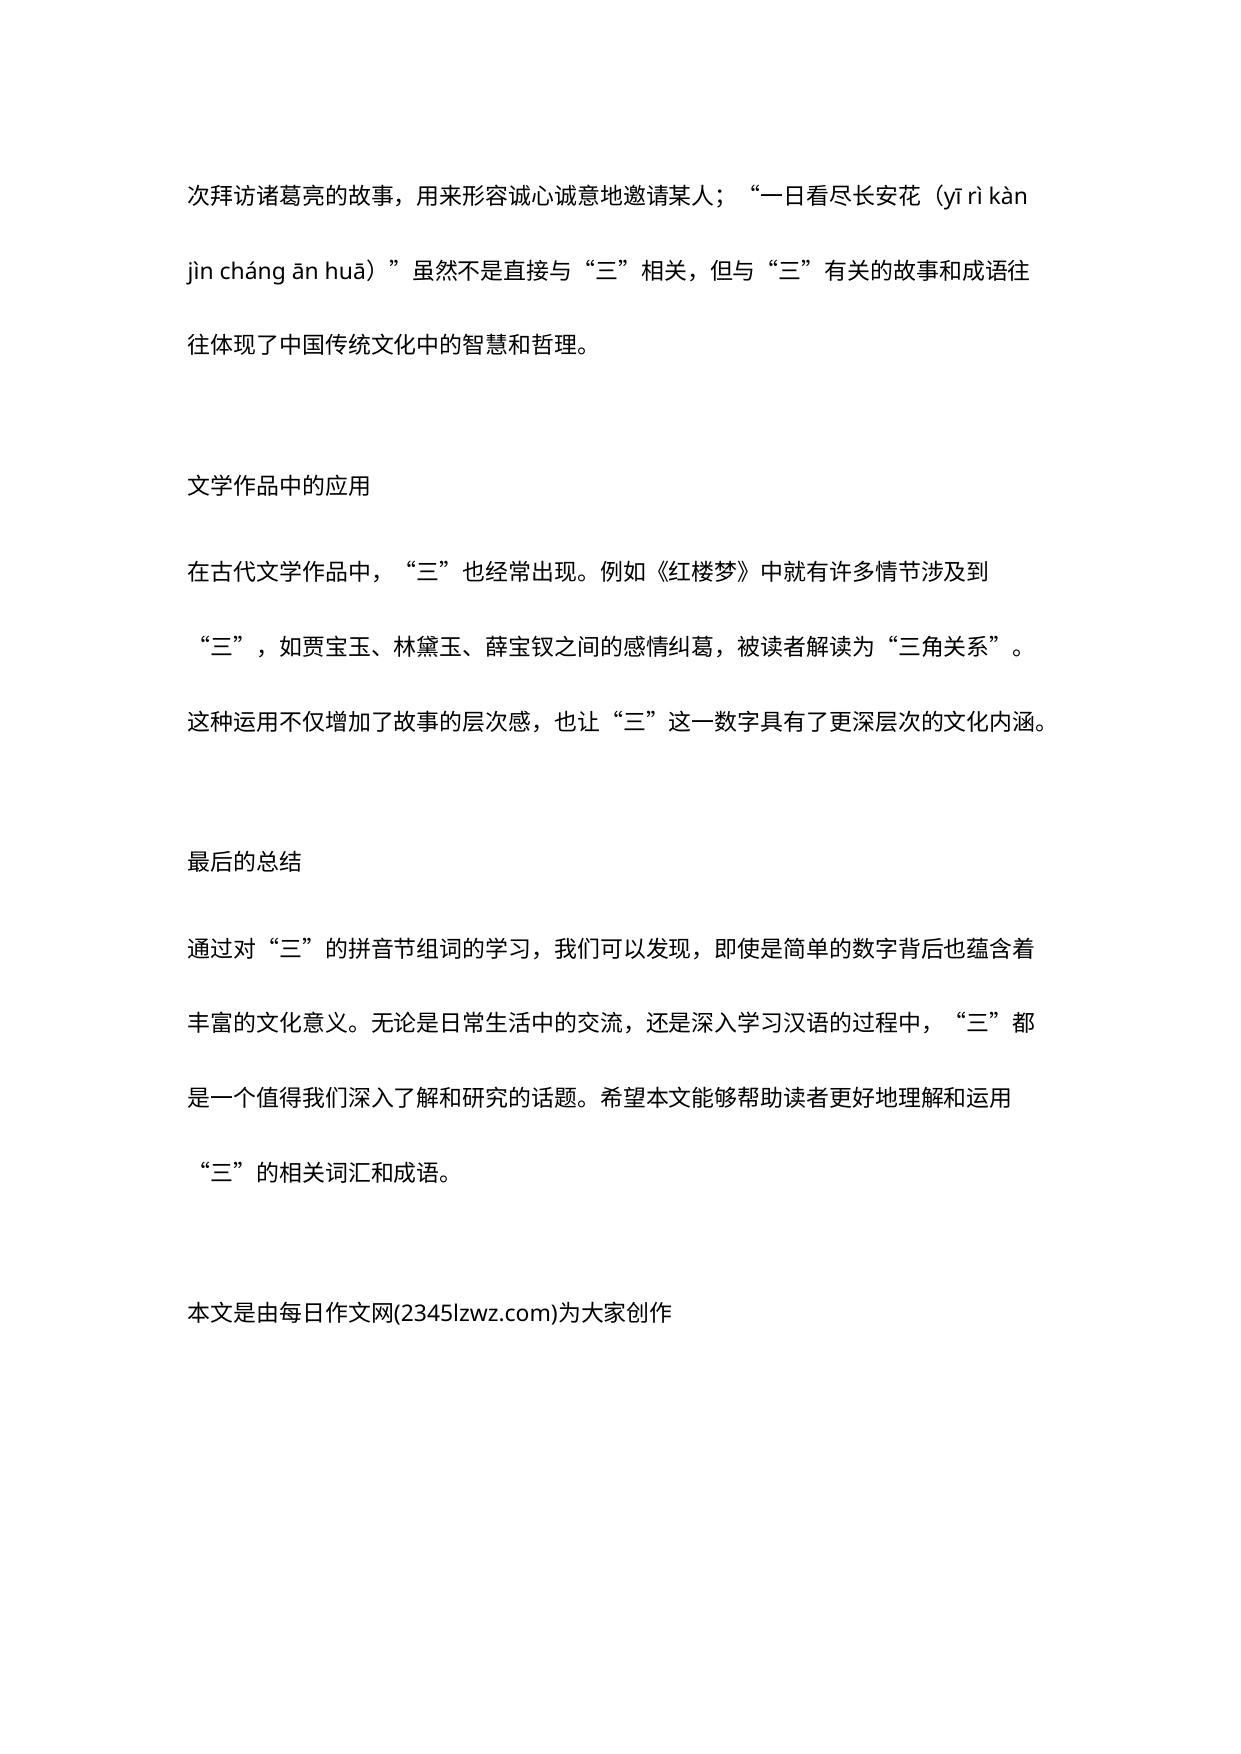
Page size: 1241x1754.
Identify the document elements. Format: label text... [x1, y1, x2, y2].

text 本文是由每日作文网(2345lzwz.com)为大家创作 [187, 1279, 1053, 1344]
text 文学作品中的应用 [187, 452, 1053, 517]
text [187, 162, 1053, 376]
text 在古代文学作品中，“三”也经常出现。例如《红楼梦》中就有许多情节涉及到“三”，如贾宝玉、林黛玉、薛宝钗之间的感情纠葛，被读者解读为“三角关系”。这种运用不仅增加了故事的层次感，也让“三”这一数字具有了更深层次的文化内涵。 [187, 538, 1053, 753]
text 最后的总结 [187, 828, 1053, 893]
text 通过对“三”的拼音节组词的学习，我们可以发现，即使是简单的数字背后也蕴含着丰富的文化意义。无论是日常生活中的交流，还是深入学习汉语的过程中，“三”都是一个值得我们深入了解和研究的话题。希望本文能够帮助读者更好地理解和运用“三”的相关词汇和成语。 [187, 915, 1053, 1204]
